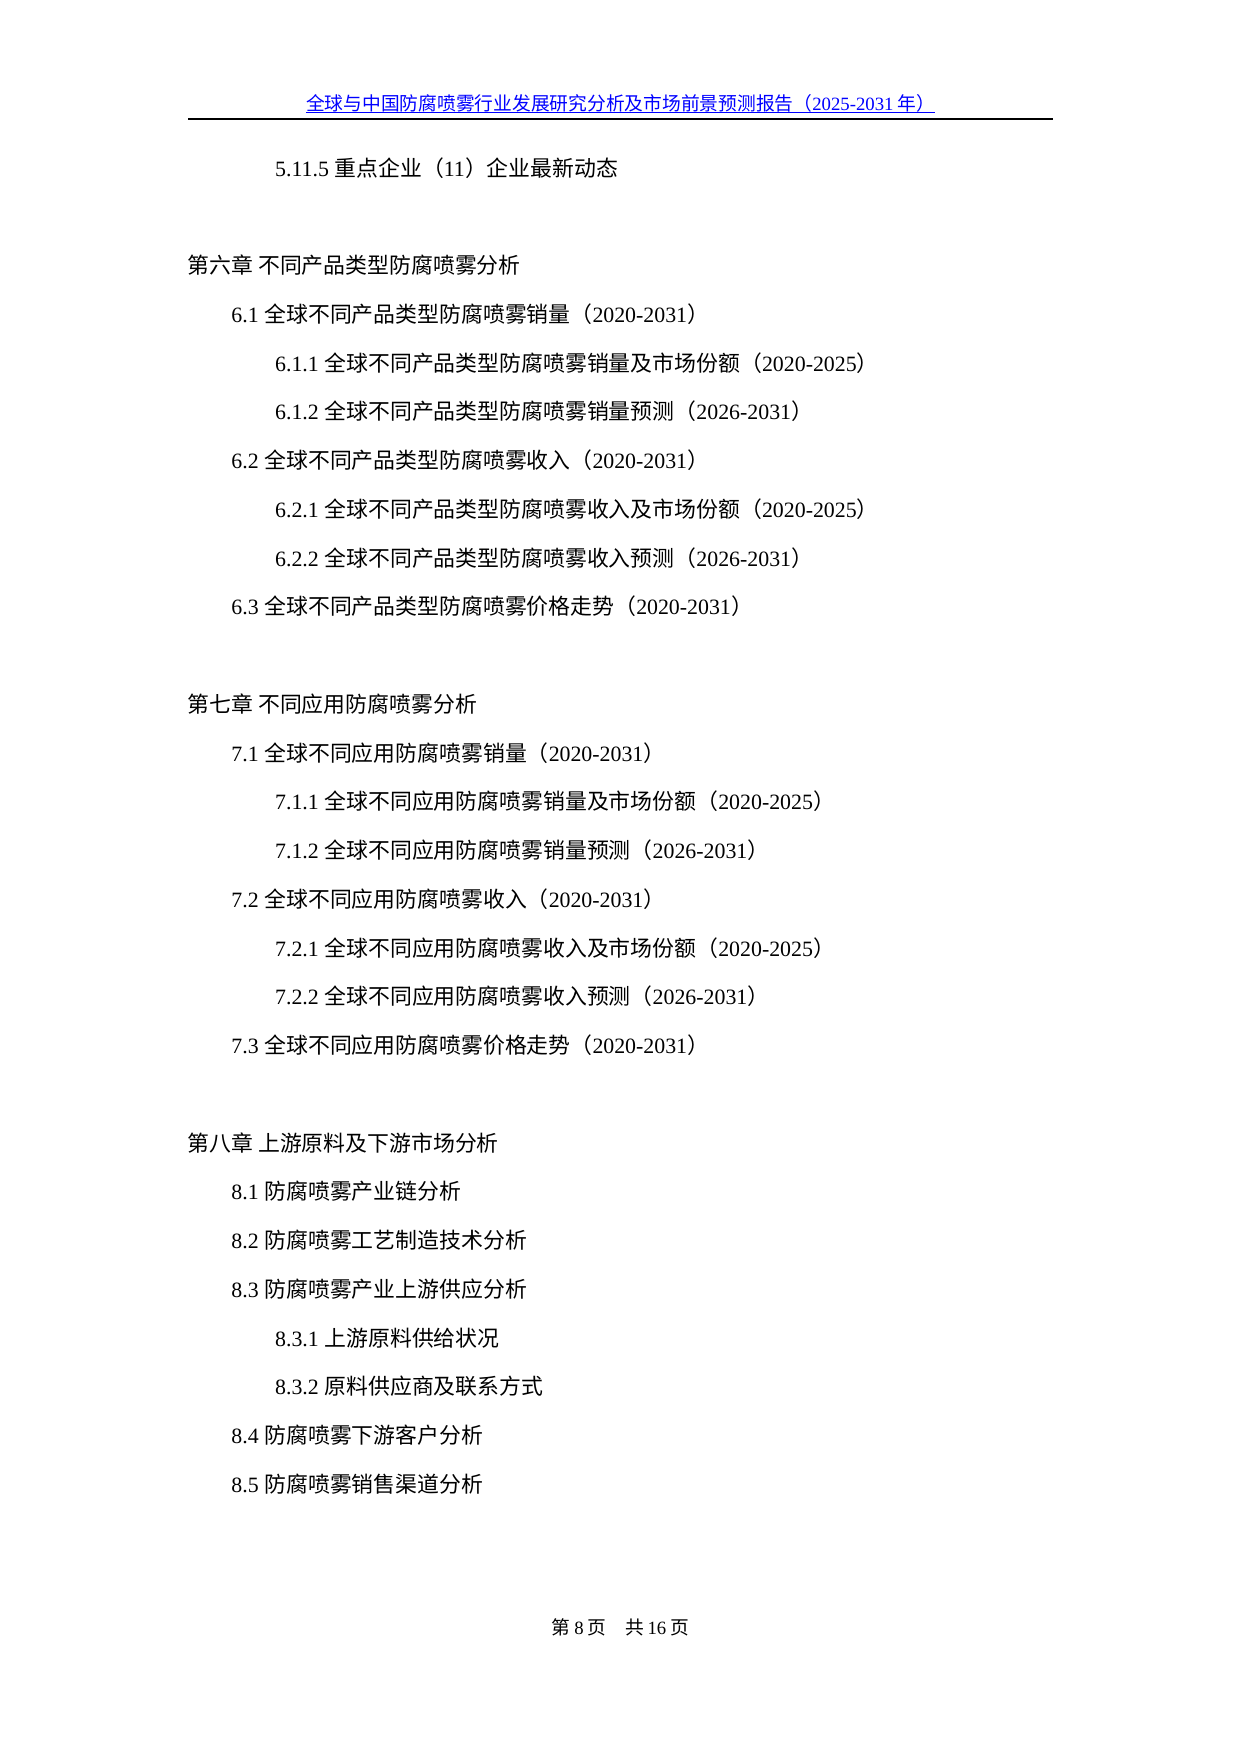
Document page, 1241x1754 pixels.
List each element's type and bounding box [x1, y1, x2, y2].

text [187, 150, 1053, 1499]
